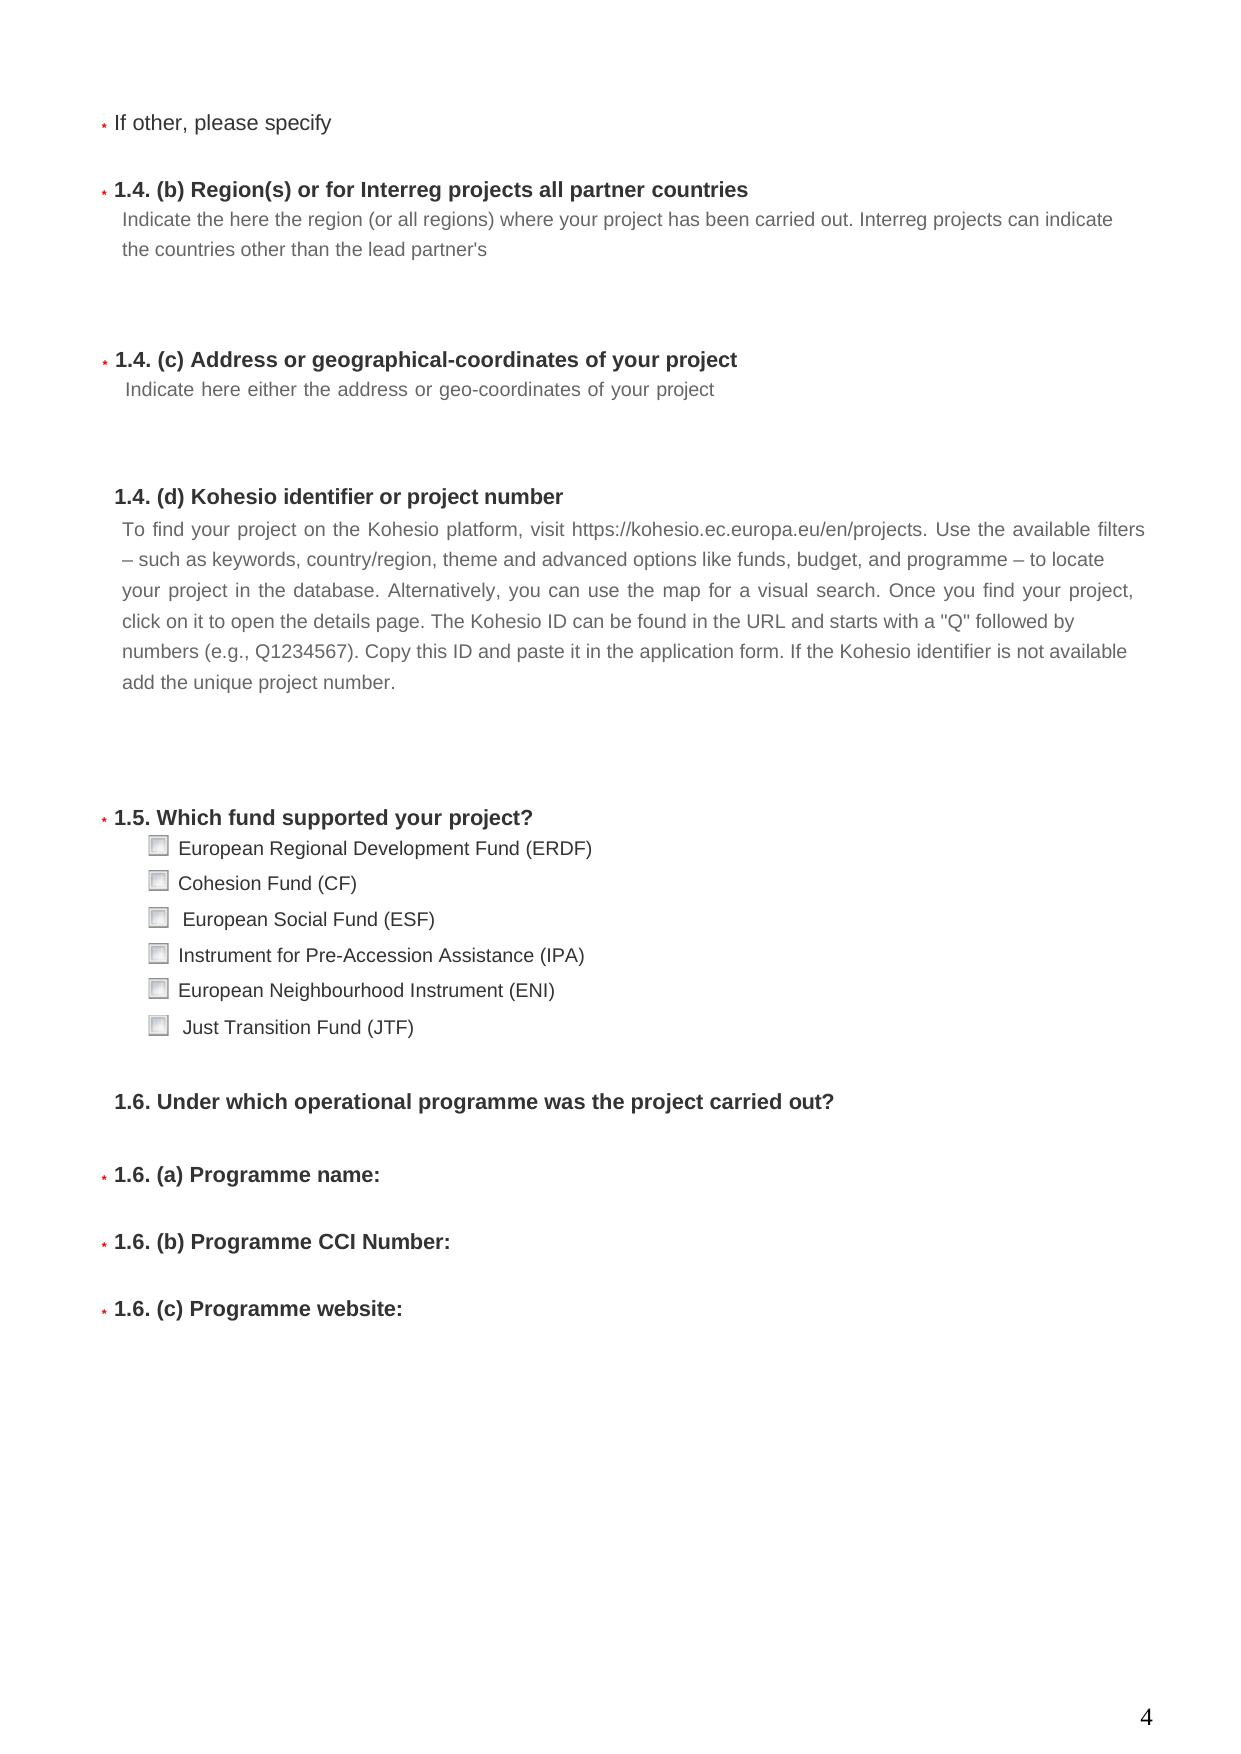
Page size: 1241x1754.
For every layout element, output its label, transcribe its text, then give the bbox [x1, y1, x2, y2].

text 1.4. (d) Kohesio identifier or project number [114, 484, 1163, 509]
list If other, please specify [102, 110, 1163, 135]
list 1.4. (b) Region(s) or for Interreg projects all partner countries [102, 177, 1163, 202]
list 1.5. Which fund supported your project? [102, 804, 1163, 829]
list 1.6. (c) Programme website: [102, 1296, 1163, 1321]
text Instrument for Pre-Accession Assistance (IPA) European Neighbourhood Instrument (ENI) [148, 943, 603, 1003]
picture [148, 835, 169, 856]
picture [148, 1015, 169, 1036]
picture [148, 978, 169, 999]
picture [148, 943, 169, 964]
picture [148, 907, 169, 928]
list 1.4. (c) Address or geographical-coordinates of your project [89, 347, 750, 372]
text European Regional Development Fund (ERDF) Cohesion Fund (CF) [148, 835, 603, 895]
text Indicate here either the address or geo-coordinates of your project [116, 377, 723, 400]
list 1.6. (b) Programme CCI Number: [102, 1229, 1163, 1254]
text Indicate the here the region (or all regions) where your project has been carried out. Interreg projects can indicate the countries other than the lead partner's [122, 208, 1130, 261]
text To find your project on the Kohesio platform, visit https://kohesio.ec.europa.eu/en/projects. Use the available filters – such as keywords, country/region, theme and advanced options like funds, budget, and programme – to locate your project in the database. Alternatively, you can use the map for a visual search. Once you find your project, click on it to open the details page. The Kohesio ID can be found in the URL and starts with a "Q" followed by numbers (e.g., Q1234567). Copy this ID and paste it in the application form. If the Kohesio identifier is not available add the unique project number. [122, 518, 1146, 693]
text Just Transition Fund (JTF) [148, 1014, 1163, 1040]
picture [148, 870, 169, 891]
text European Social Fund (ESF) [148, 907, 1163, 932]
list 1.6. (a) Programme name: [102, 1162, 1163, 1187]
list Under which operational programme was the project carried out? [114, 1089, 1163, 1114]
